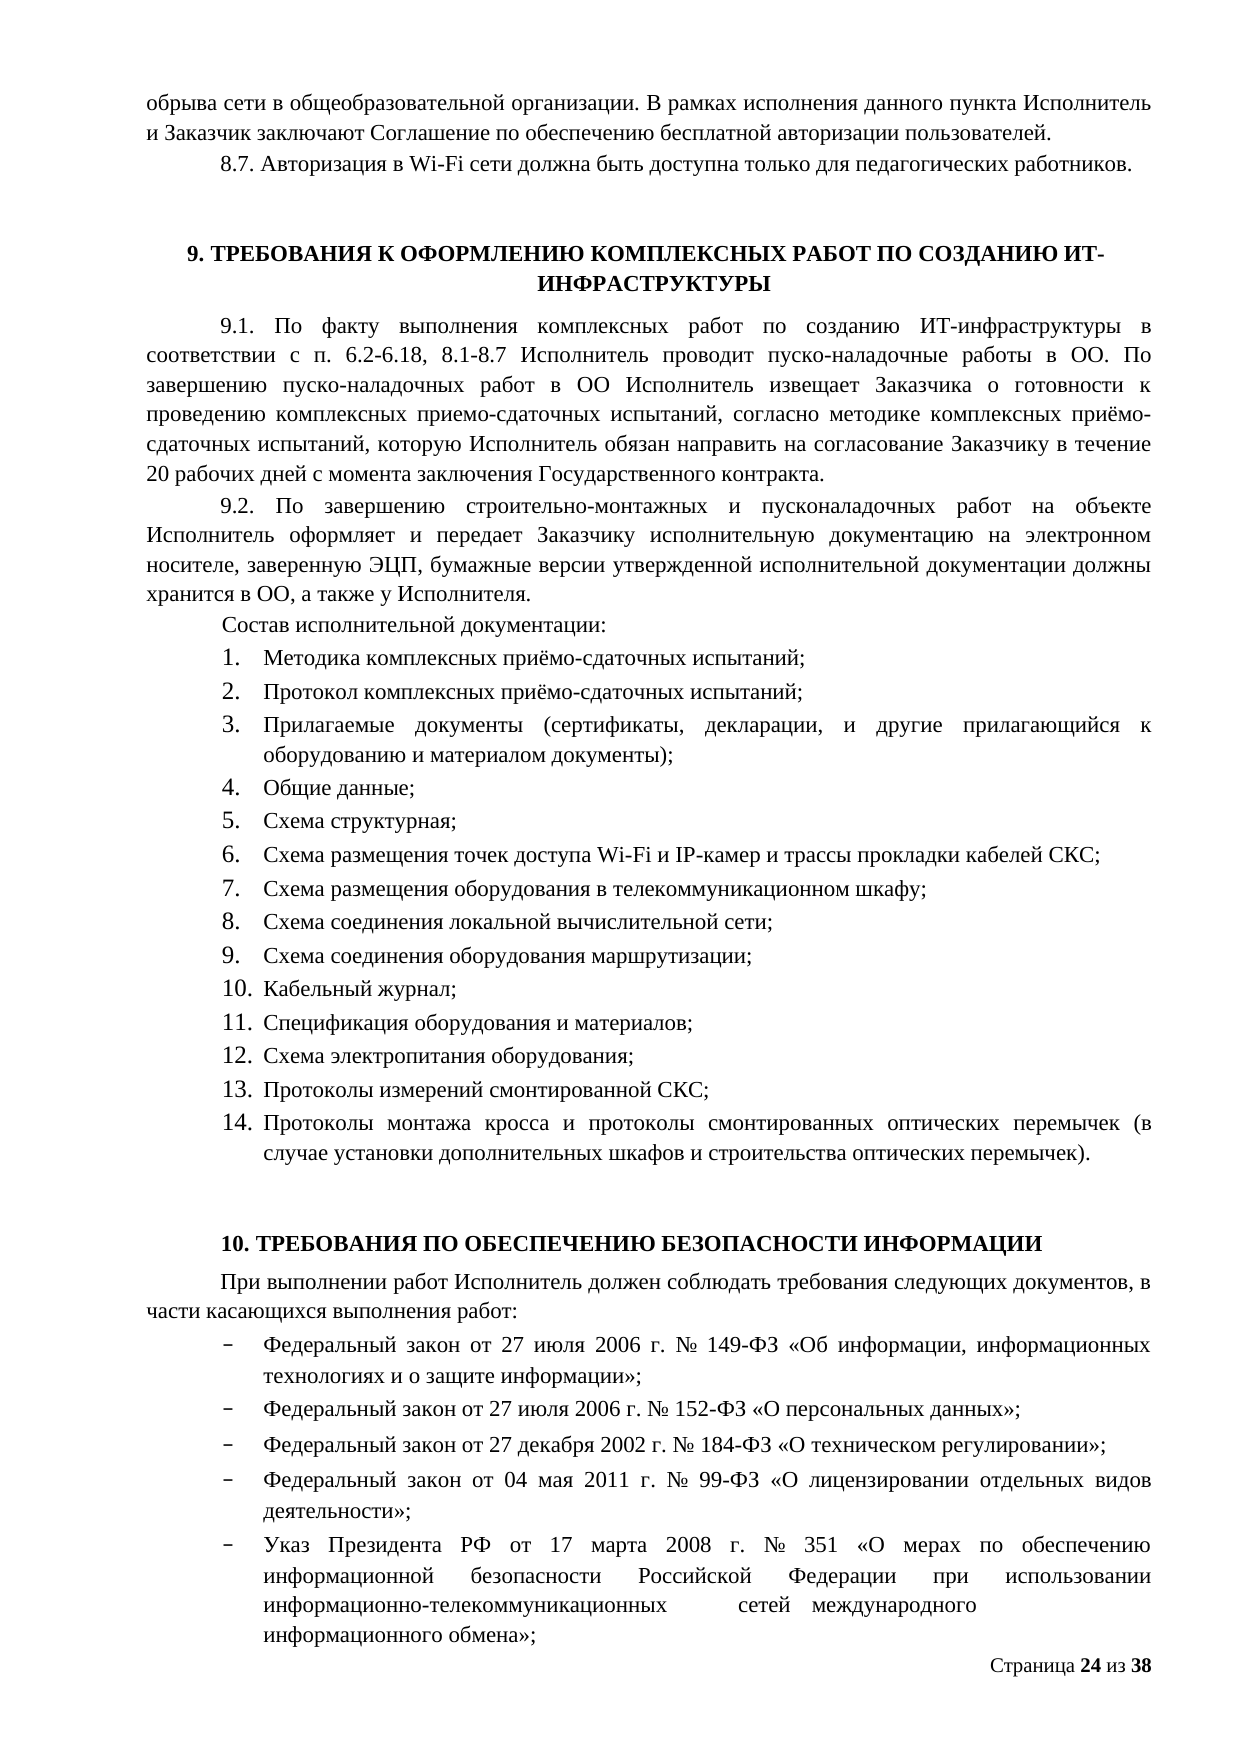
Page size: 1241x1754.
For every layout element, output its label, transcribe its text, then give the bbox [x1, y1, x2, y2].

text Состав исполнительной документации: [222, 611, 1153, 638]
list Общие данные; [222, 772, 1153, 801]
list Протоколы измерений смонтированной СКС; [222, 1074, 1153, 1103]
list Схема соединения оборудования маршрутизации; [222, 940, 1153, 968]
list Схема структурная; [222, 806, 1153, 834]
list Федеральный закон от 27 июля 2006 г. № 152-ФЗ «О персональных данных»; [222, 1392, 1153, 1423]
list Федеральный закон от 04 мая 2011 г. № 99-ФЗ «О лицензировании отдельных видов деятельности»; [222, 1463, 1153, 1523]
list Протокол комплексных приёмо-сдаточных испытаний; [222, 676, 1153, 704]
text 9.2. По завершению строительно-монтажных и пусконаладочных работ на объекте Исполнитель оформляет и передает Заказчику исполнительную документацию на электронном носителе, заверенную ЭЦП, бумажные версии утвержденной исполнительной документации должны хранится в ОО, а также у Исполнителя. [146, 492, 1153, 607]
list Федеральный закон от 27 декабря 2002 г. № 184-ФЗ «О техническом регулировании»; [222, 1428, 1153, 1458]
list Протоколы монтажа кросса и протоколы смонтированных оптических перемычек (в случае установки дополнительных шкафов и строительства оптических перемычек). [222, 1107, 1153, 1166]
text 9.1. По факту выполнения комплексных работ по созданию ИТ-инфраструктуры в соответствии с п. 6.2-6.18, 8.1-8.7 Исполнитель проводит пуско-наладочные работы в ОО. По завершению пуско-наладочных работ в ОО Исполнитель извещает Заказчика о готовности к проведению комплексных приемо-сдаточных испытаний, согласно методике комплексных приёмо-сдаточных испытаний, которую Исполнитель обязан направить на согласование Заказчику в течение 20 рабочих дней с момента заключения Государственного контракта. [146, 312, 1153, 487]
list Федеральный закон от 27 июля 2006 г. № 149-ФЗ «Об информации, информационных технологиях и о защите информации»; [222, 1328, 1153, 1388]
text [146, 89, 1153, 145]
list Спецификация оборудования и материалов; [222, 1007, 1153, 1036]
text При выполнении работ Исполнитель должен соблюдать требования следующих документов, в части касающихся выполнения работ: [146, 1268, 1153, 1323]
list Схема размещения точек доступа Wi-Fi и IP-камер и трассы прокладки кабелей СКС; [222, 839, 1153, 868]
list Схема электропитания оборудования; [222, 1040, 1153, 1069]
text 8.7. Авторизация в Wi-Fi сети должна быть доступна только для педагогических работников. [146, 149, 1153, 176]
list Указ Президента РФ от 17 марта 2008 г. № 351 «О мерах по обеспечению информационной безопасности Российской Федерации при использовании информационно-телекоммуникационных сетей международного информационного обмена»; [222, 1528, 1153, 1647]
list Методика комплексных приёмо-сдаточных испытаний; [222, 642, 1153, 671]
list Прилагаемые документы (сертификаты, декларации, и другие прилагающийся к оборудованию и материалом документы); [222, 709, 1153, 767]
list Схема соединения локальной вычислительной сети; [222, 906, 1153, 935]
subtitle 10. ТРЕБОВАНИЯ ПО ОБЕСПЕЧЕНИЮ БЕЗОПАСНОСТИ ИНФОРМАЦИИ [221, 1229, 1153, 1256]
list Кабельный журнал; [222, 973, 1153, 1002]
subtitle 9. ТРЕБОВАНИЯ К ОФОРМЛЕНИЮ КОМПЛЕКСНЫХ РАБОТ ПО СОЗДАНИЮ ИТ-ИНФРАСТРУКТУРЫ [187, 240, 1153, 296]
list Схема размещения оборудования в телекоммуникационном шкафу; [222, 873, 1153, 901]
